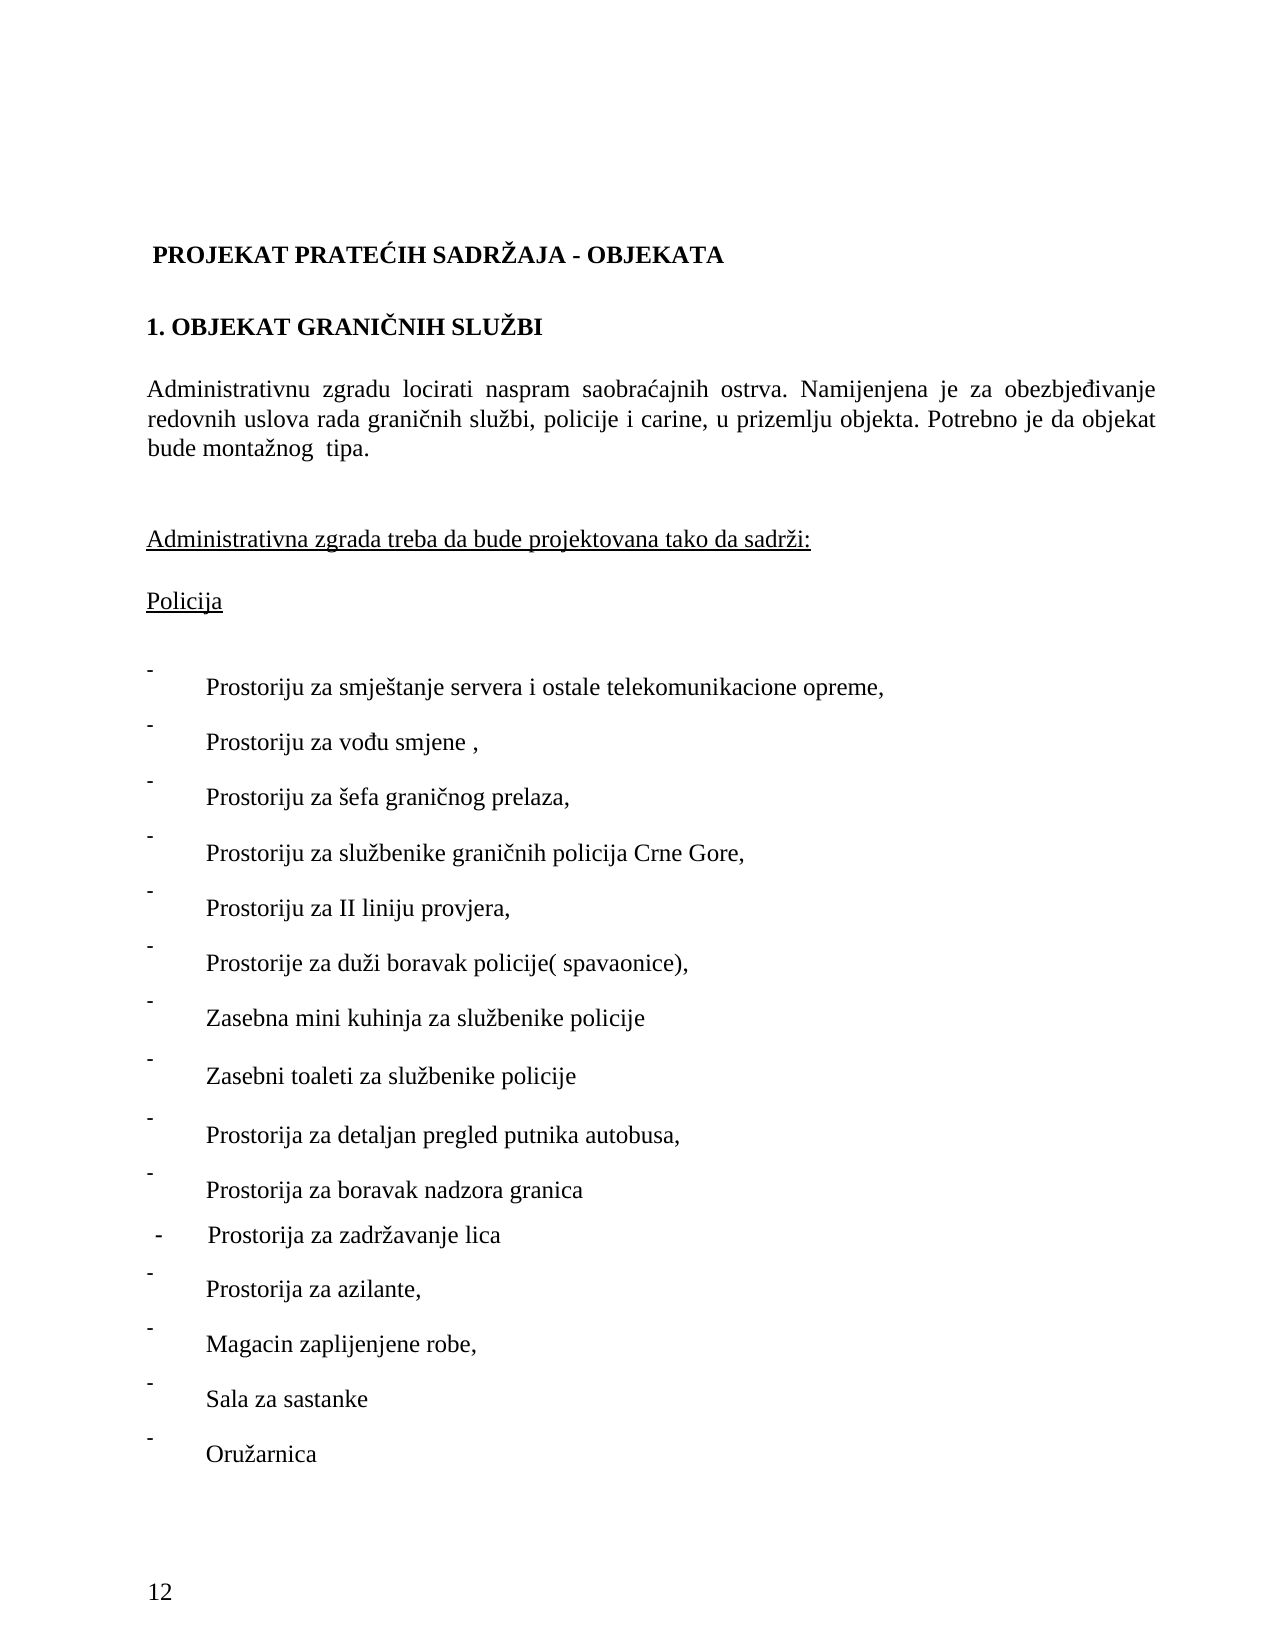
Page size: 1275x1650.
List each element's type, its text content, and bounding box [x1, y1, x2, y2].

list Prostorija za boravak nadzora granica [146, 1157, 1157, 1209]
list Zasebni toaleti za službenike policije [146, 1043, 1157, 1095]
list Prostorija za detaljan pregled putnika autobusa, [146, 1102, 1157, 1154]
list Prostorije za duži boravak policije( spavaonice), [146, 930, 1157, 983]
text Administrativna zgrada treba da bude projektovana tako da sadrži: [146, 524, 1157, 553]
list Magacin zaplijenjene robe, [146, 1312, 1157, 1364]
list Prostoriju za službenike graničnih policija Crne Gore, [146, 820, 1157, 872]
list Prostorija za azilante, [146, 1257, 1157, 1309]
list Prostoriju za šefa graničnog prelaza, [146, 764, 1157, 817]
text - Prostorija za zadržavanje lica [29, 1216, 1157, 1250]
text PROJEKAT PRATEĆIH SADRŽAJA - OBJEKATA [146, 240, 1157, 269]
list Prostoriju za II liniju provjera, [146, 875, 1157, 928]
list Prostoriju za smještanje servera i ostale telekomunikacione opreme, [146, 654, 1157, 706]
list Zasebna mini kuhinja za službenike policije [146, 985, 1157, 1038]
text Policija [146, 586, 1157, 615]
text Administrativnu zgradu locirati naspram saobraćajnih ostrva. Namijenjena je za obezbjeđivanje redovnih uslova rada graničnih službi, policije i carine, u prizemlju objekta. Potrebno je da objekat bude montažnog tipa. [146, 374, 1157, 462]
list Sala za sastanke [146, 1367, 1157, 1419]
list Oružarnica [146, 1422, 1157, 1474]
subtitle 1. OBJEKAT GRANIČNIH SLUŽBI [146, 312, 1157, 341]
list Prostoriju za vođu smjene , [146, 709, 1157, 761]
